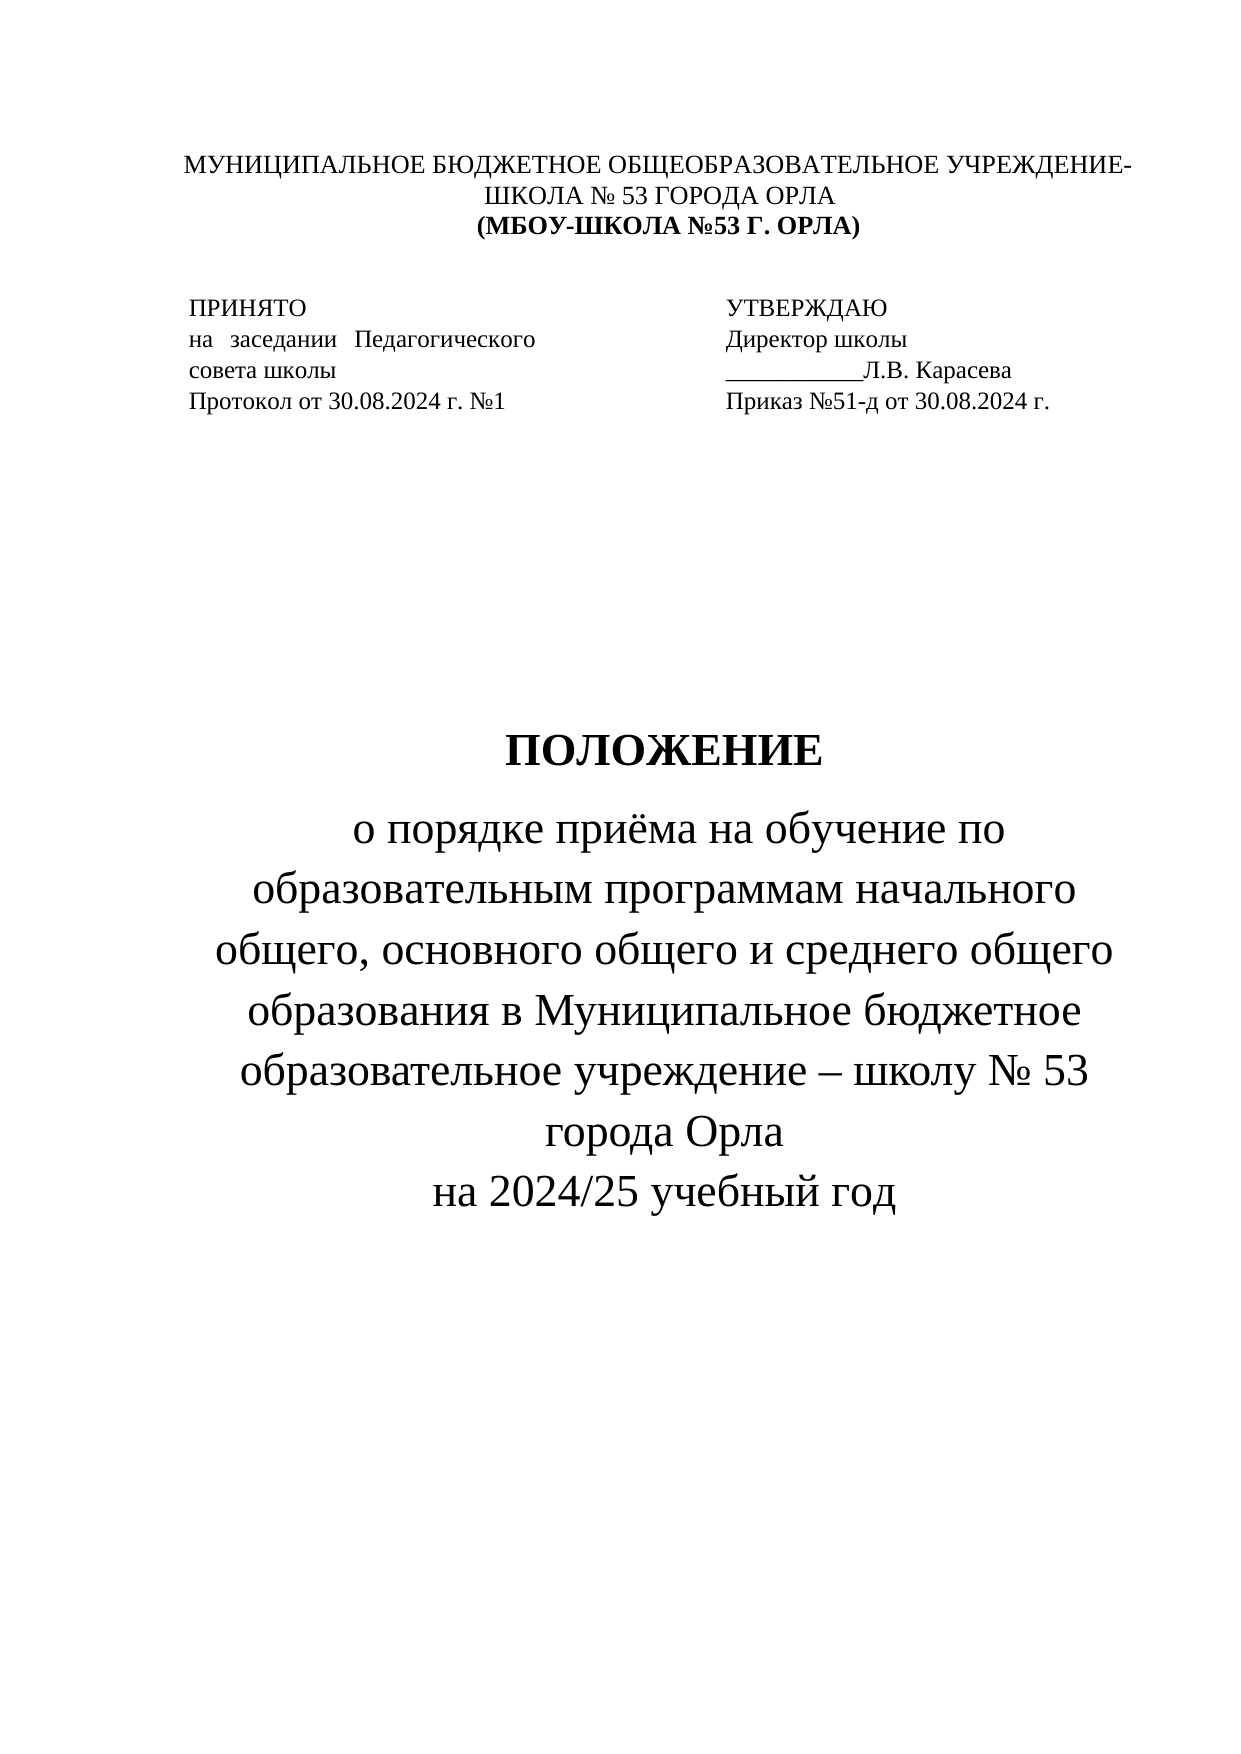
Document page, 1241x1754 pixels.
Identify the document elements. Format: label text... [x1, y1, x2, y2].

text на 2024/25 учебный год [177, 1164, 1152, 1216]
subtitle о порядке приёма на обучение по образовательным программам начального общего, основного общего и среднего общего образования в Муниципальное бюджетное образовательное учреждение – школу № 53 города Орла [177, 801, 1152, 1156]
text ПОЛОЖЕНИЕ [177, 723, 1152, 776]
